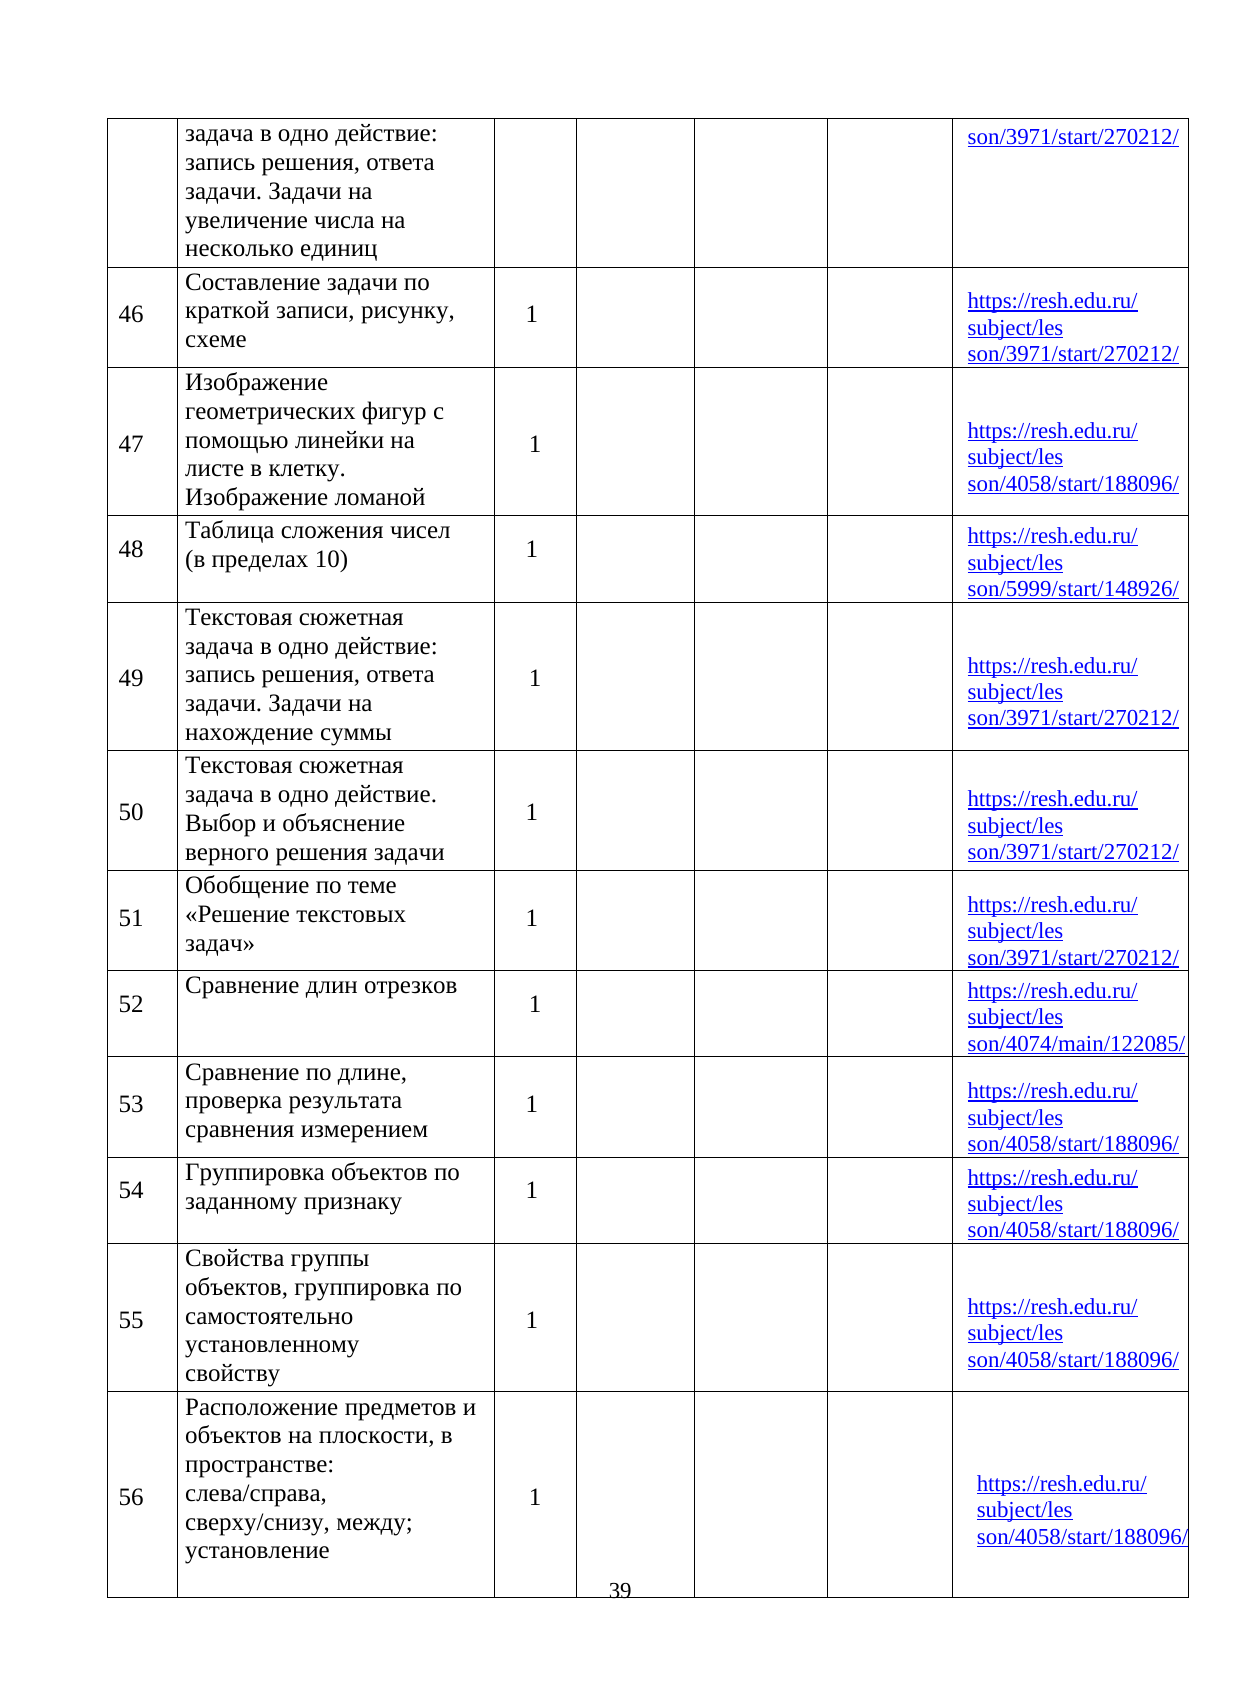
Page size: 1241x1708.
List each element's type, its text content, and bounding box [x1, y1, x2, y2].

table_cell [953, 268, 1188, 367]
table_cell [695, 1244, 827, 1391]
table_cell 1 [495, 871, 576, 970]
table_cell 53 [108, 1057, 177, 1157]
table_cell [695, 1392, 827, 1597]
table_cell [577, 971, 694, 1056]
table_cell 1 [495, 1392, 576, 1597]
table_cell Изображение геометрических фигур с помощью линейки на листе в клетку. Изображение ломаной [178, 368, 494, 515]
table_cell 49 [108, 603, 177, 750]
table_cell [577, 1392, 694, 1597]
table_cell 47 [108, 368, 177, 515]
table_cell [828, 603, 952, 750]
table_cell [828, 1057, 952, 1157]
table_cell https://resh.edu.ru/subject/les son/5999/start/148926/ [953, 516, 1188, 601]
table_cell Составление задачи по краткой записи, рисунку, схеме [178, 268, 494, 367]
table_cell 1 [495, 603, 576, 750]
table_cell https://resh.edu.ru/subject/les son/4058/start/188096/ [953, 1392, 1188, 1597]
table_cell [577, 1244, 694, 1391]
table_cell [828, 971, 952, 1056]
table_cell 1 [495, 268, 576, 367]
table_cell [577, 871, 694, 970]
table_cell [577, 368, 694, 515]
table_cell [695, 268, 827, 367]
table_cell Таблица сложения чисел (в пределах 10) [178, 516, 494, 601]
table_cell https://resh.edu.ru/subject/les son/4058/start/188096/ [953, 1057, 1188, 1157]
table_header [495, 119, 576, 266]
table_cell [828, 368, 952, 515]
table_cell [828, 1244, 952, 1391]
table_cell Текстовая сюжетная задача в одно действие. Выбор и объяснение верного решения задачи [178, 751, 494, 869]
table_cell [577, 516, 694, 601]
table_cell https://resh.edu.ru/subject/les son/3971/start/270212/ [953, 751, 1188, 869]
table_cell 1 [495, 1244, 576, 1391]
table_cell [828, 516, 952, 601]
table_cell Текстовая сюжетная задача в одно действие: запись решения, ответа задачи. Задачи на нахождение суммы [178, 603, 494, 750]
table_header [577, 119, 694, 266]
table_cell 1 [495, 1057, 576, 1157]
table_cell Свойства группы объектов, группировка по самостоятельно установленному свойству [178, 1244, 494, 1391]
table_cell 46 [108, 268, 177, 367]
table_header son/3971/start/270212/ [953, 119, 1188, 266]
table_cell [828, 751, 952, 869]
table_header [828, 119, 952, 266]
table_cell [695, 1057, 827, 1157]
table_cell https://resh.edu.ru/subject/les son/4058/start/188096/ [953, 368, 1188, 515]
table_cell https://resh.edu.ru/subject/les son/4058/start/188096/ [953, 1244, 1188, 1391]
table_cell https://resh.edu.ru/subject/les son/4058/start/188096/ [953, 1158, 1188, 1243]
table_cell [577, 751, 694, 869]
table_header [108, 119, 177, 266]
table_cell [695, 1158, 827, 1243]
table_cell https://resh.edu.ru/subject/les son/4074/main/122085/ [953, 971, 1188, 1056]
table_cell [695, 871, 827, 970]
table_header задача в одно действие: запись решения, ответа задачи. Задачи на увеличение числа на несколько единиц [178, 119, 494, 266]
table_cell [695, 368, 827, 515]
table_cell 1 [495, 751, 576, 869]
table_cell [695, 751, 827, 869]
table_cell Расположение предметов и объектов на плоскости, в пространстве: слева/справа, сверху/снизу, между; установление [178, 1392, 494, 1597]
table_cell https://resh.edu.ru/subject/les son/3971/start/270212/ [953, 871, 1188, 970]
table_cell [577, 603, 694, 750]
table_cell Группировка объектов по заданному признаку [178, 1158, 494, 1243]
table_cell 54 [108, 1158, 177, 1243]
table_cell Сравнение по длине, проверка результата сравнения измерением [178, 1057, 494, 1157]
table_cell 1 [495, 971, 576, 1056]
table_cell 51 [108, 871, 177, 970]
table_cell 1 [495, 1158, 576, 1243]
table_cell [695, 971, 827, 1056]
table_cell 1 [495, 368, 576, 515]
table_cell [828, 871, 952, 970]
table_cell [828, 268, 952, 367]
table_cell Обобщение по теме «Решение текстовых задач» [178, 871, 494, 970]
table_cell [828, 1158, 952, 1243]
table_cell [828, 1392, 952, 1597]
table_header [695, 119, 827, 266]
table_cell 1 [495, 516, 576, 601]
table_cell https://resh.edu.ru/subject/les son/3971/start/270212/ [953, 603, 1188, 750]
table_cell 48 [108, 516, 177, 601]
table_cell [577, 268, 694, 367]
table_cell Сравнение длин отрезков [178, 971, 494, 1056]
table_cell [577, 1158, 694, 1243]
table_cell [577, 1057, 694, 1157]
table_cell 52 [108, 971, 177, 1056]
table_cell 50 [108, 751, 177, 869]
table_cell 56 [108, 1392, 177, 1597]
table_cell [695, 516, 827, 601]
table_cell 55 [108, 1244, 177, 1391]
table_cell [695, 603, 827, 750]
